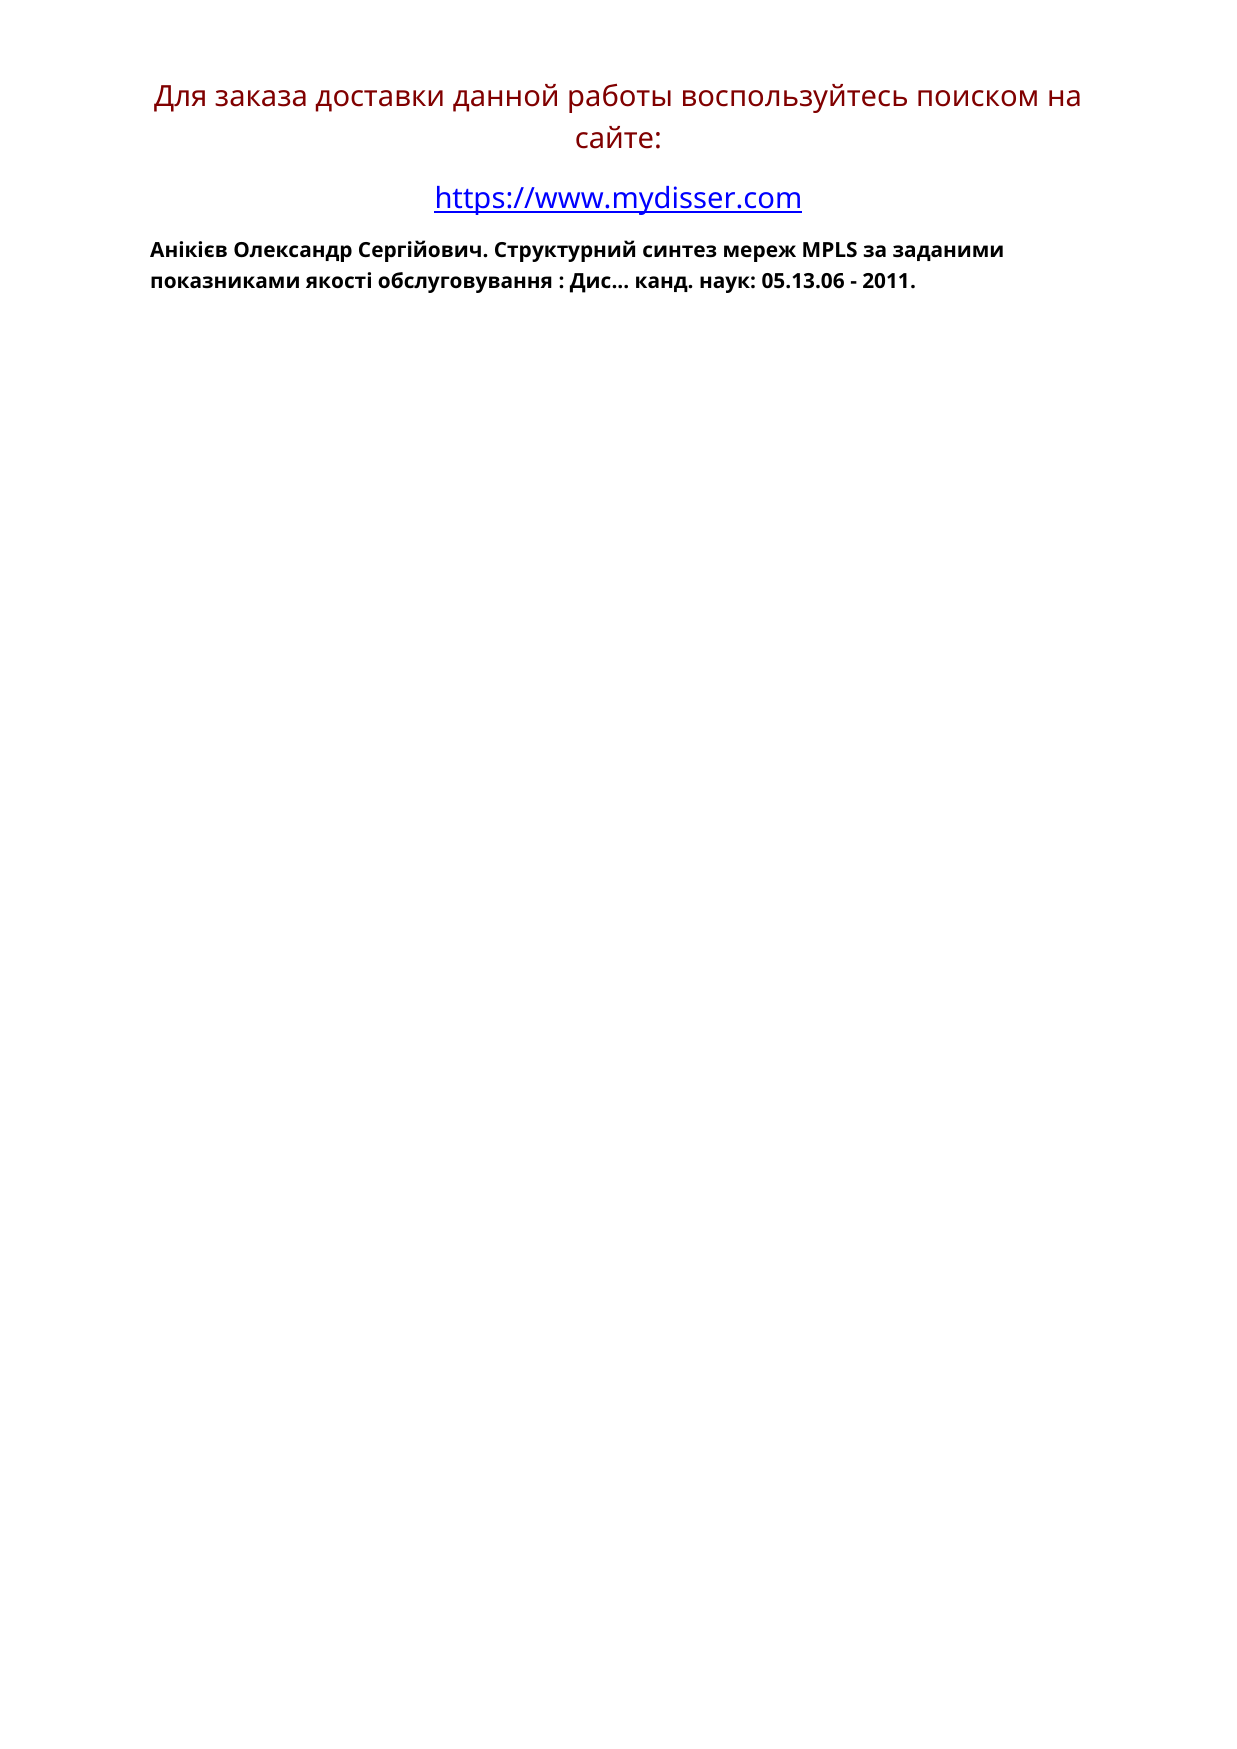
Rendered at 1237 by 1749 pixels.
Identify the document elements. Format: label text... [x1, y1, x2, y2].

text Анікієв Олександр Сергійович. Структурний синтез мереж MPLS за заданими показниками якості обслуговування : Дис... канд. наук: 05.13.06 - 2011. [150, 236, 1086, 294]
